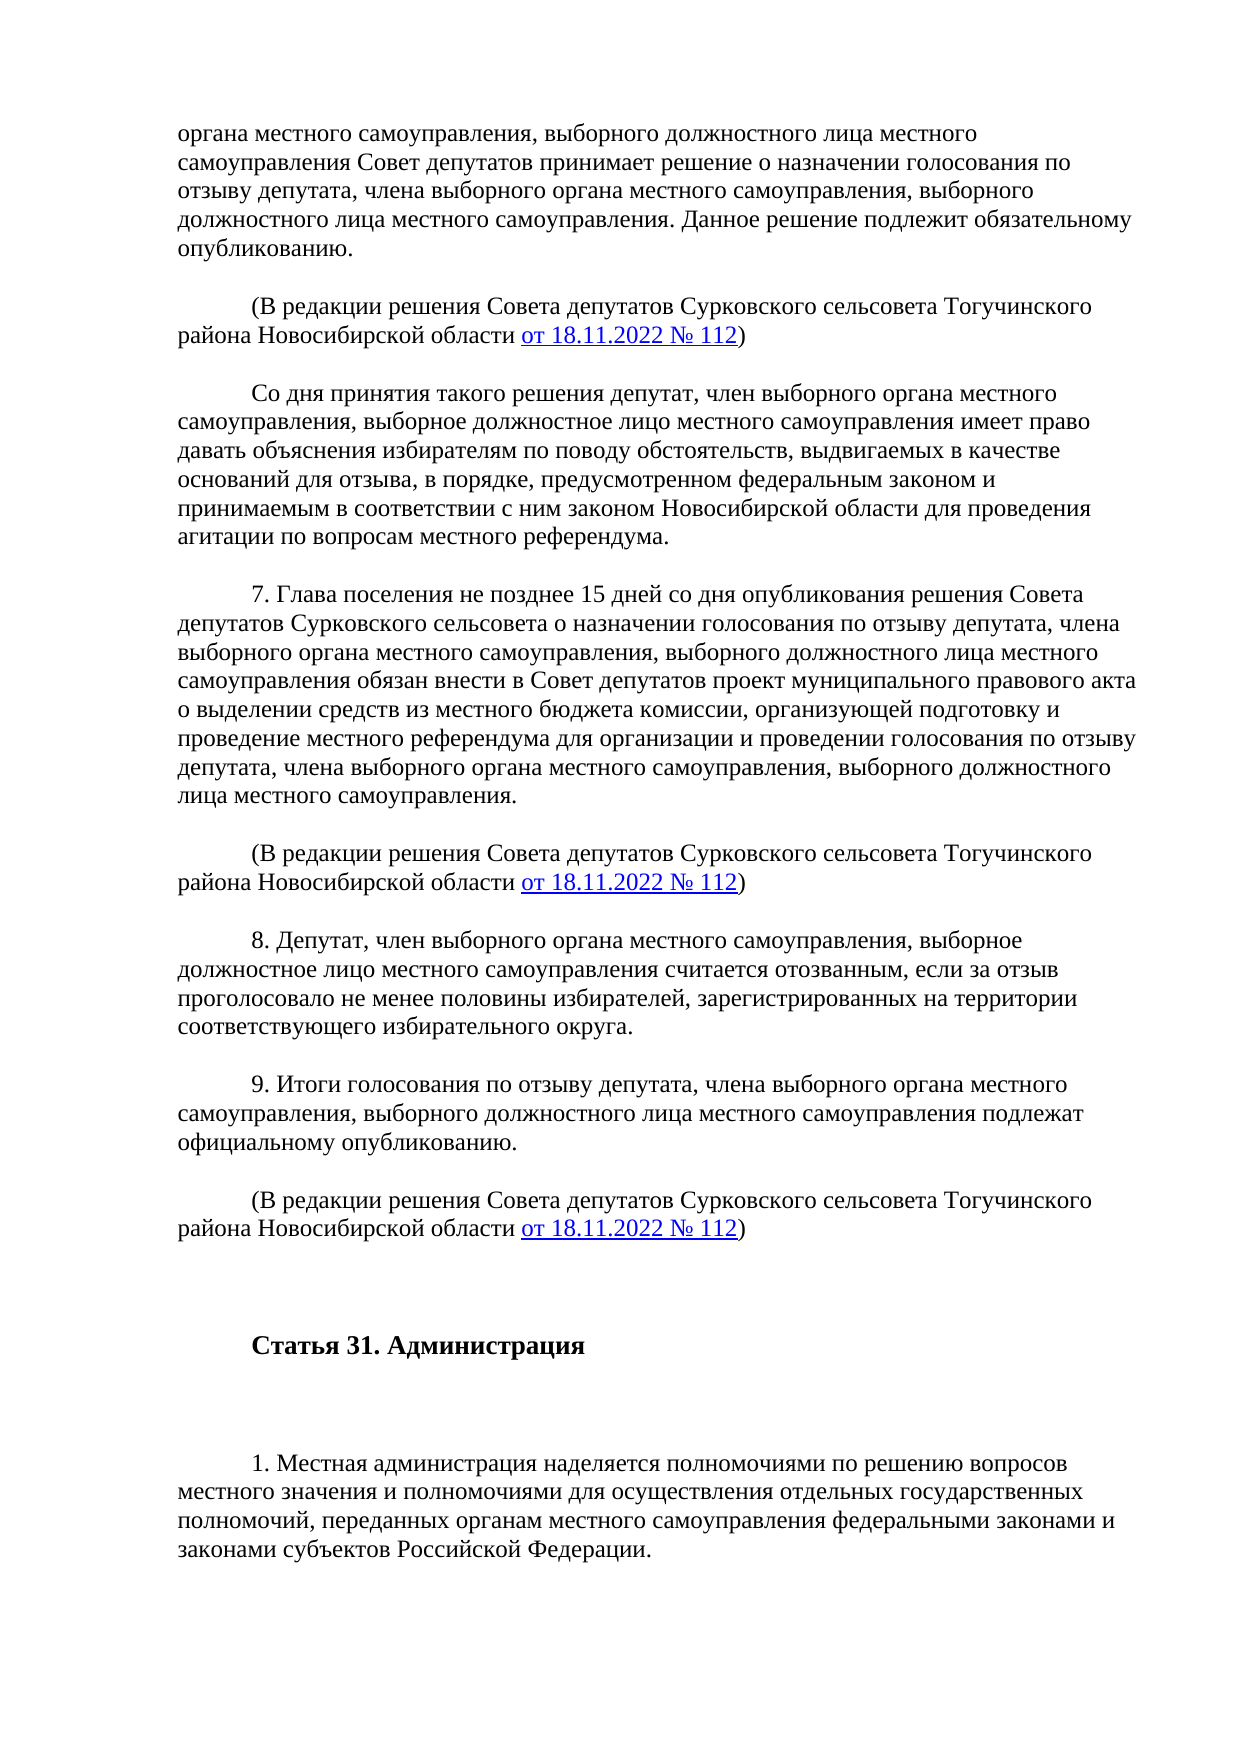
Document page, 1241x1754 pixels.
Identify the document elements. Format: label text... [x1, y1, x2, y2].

text 7. Глава поселения не позднее 15 дней со дня опубликования решения Совета депутатов Сурковского сельсовета о назначении голосования по отзыву депутата, члена выборного органа местного самоуправления, выборного должностного лица местного самоуправления обязан внести в Совет депутатов проект муниципального правового акта о выделении средств из местного бюджета комиссии, организующей подготовку и проведение местного референдума для организации и проведении голосования по отзыву депутата, члена выборного органа местного самоуправления, выборного должностного лица местного самоуправления. [177, 579, 1152, 809]
text 8. Депутат, член выборного органа местного самоуправления, выборное должностное лицо местного самоуправления считается отозванным, если за отзыв проголосовало не менее половины избирателей, зарегистрированных на территории соответствующего избирательного округа. [177, 925, 1152, 1040]
text 1. Местная администрация наделяется полномочиями по решению вопросов местного значения и полномочиями для осуществления отдельных государственных полномочий, переданных органам местного самоуправления федеральными законами и законами субъектов Российской Федерации. [177, 1448, 1152, 1563]
text (В редакции решения Совета депутатов Сурковского сельсовета Тогучинского района Новосибирской области от 18.11.2022 № 112) [177, 838, 1152, 896]
text (В редакции решения Совета депутатов Сурковского сельсовета Тогучинского района Новосибирской области от 18.11.2022 № 112) [177, 1185, 1152, 1242]
text Статья 31. Администрация [177, 1329, 1152, 1361]
text (В редакции решения Совета депутатов Сурковского сельсовета Тогучинского района Новосибирской области от 18.11.2022 № 112) [177, 291, 1152, 348]
text Со дня принятия такого решения депутат, член выборного органа местного самоуправления, выборное должностное лицо местного самоуправления имеет право давать объяснения избирателям по поводу обстоятельств, выдвигаемых в качестве оснований для отзыва, в порядке, предусмотренном федеральным законом и принимаемым в соответствии с ним законом Новосибирской области для проведения агитации по вопросам местного референдума. [177, 378, 1152, 550]
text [177, 118, 1152, 262]
text 9. Итоги голосования по отзыву депутата, члена выборного органа местного самоуправления, выборного должностного лица местного самоуправления подлежат официальному опубликованию. [177, 1069, 1152, 1156]
